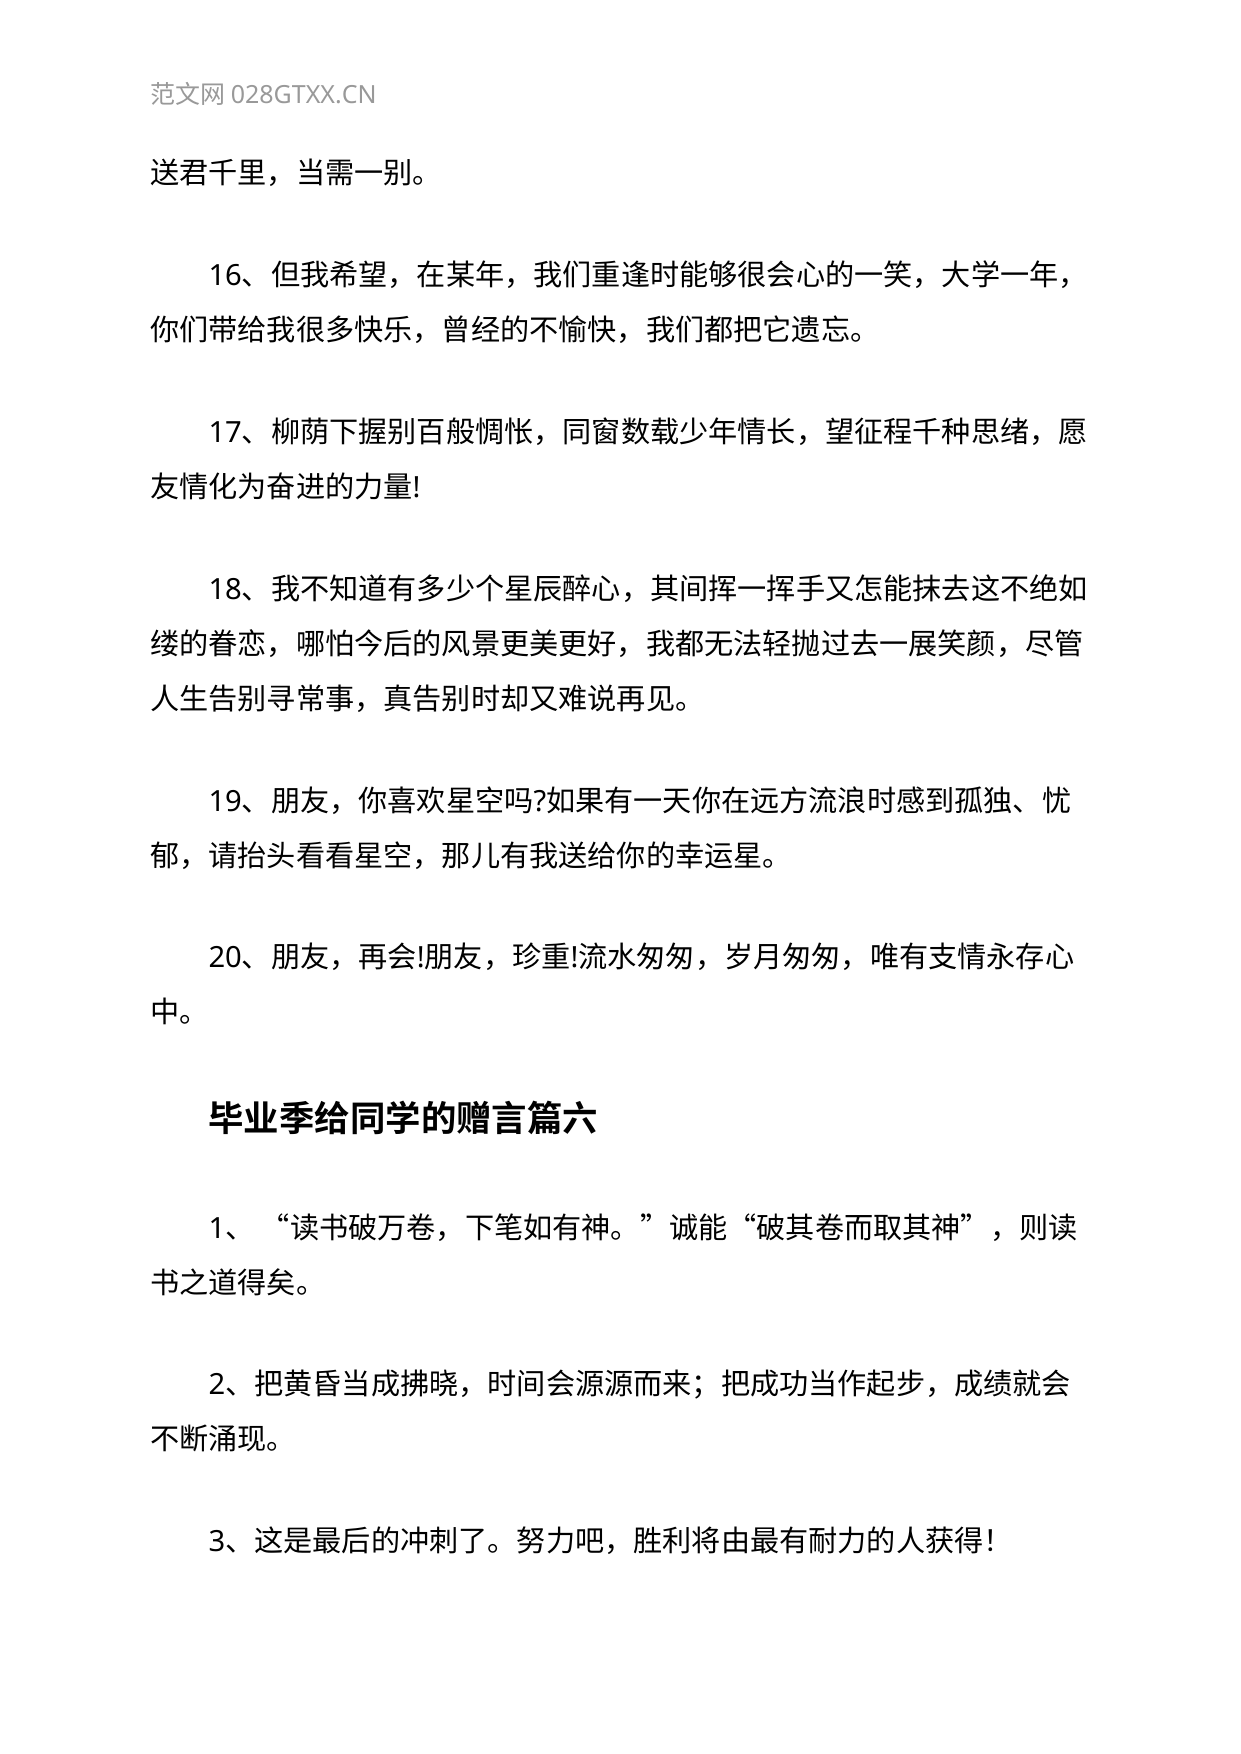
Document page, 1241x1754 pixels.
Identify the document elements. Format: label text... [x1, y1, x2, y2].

text 1、 “读书破万卷，下笔如有神。”诚能“破其卷而取其神”，则读书之道得矣。 [150, 1204, 1090, 1301]
text 20、朋友，再会!朋友，珍重!流水匆匆，岁月匆匆，唯有支情永存心中。 [150, 934, 1090, 1031]
text 2、把黄昏当成拂晓，时间会源源而来；把成功当作起步，成绩就会不断涌现。 [150, 1361, 1090, 1458]
text 17、柳荫下握别百般惆怅，同窗数载少年情长，望征程千种思绪，愿友情化为奋进的力量! [150, 408, 1090, 506]
text 19、朋友，你喜欢星空吗?如果有一天你在远方流浪时感到孤独、忧郁，请抬头看看星空，那儿有我送给你的幸运星。 [150, 777, 1090, 874]
text 3、这是最后的冲刺了。努力吧，胜利将由最有耐力的人获得！ [150, 1518, 1090, 1560]
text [150, 150, 1090, 192]
text 16、但我希望，在某年，我们重逢时能够很会心的一笑，大学一年，你们带给我很多快乐，曾经的不愉快，我们都把它遗忘。 [150, 252, 1090, 349]
text 毕业季给同学的赠言篇六 [150, 1091, 1090, 1142]
text 18、我不知道有多少个星辰醉心，其间挥一挥手又怎能抹去这不绝如缕的眷恋，哪怕今后的风景更美更好，我都无法轻抛过去一展笑颜，尽管人生告别寻常事，真告别时却又难说再见。 [150, 566, 1090, 718]
